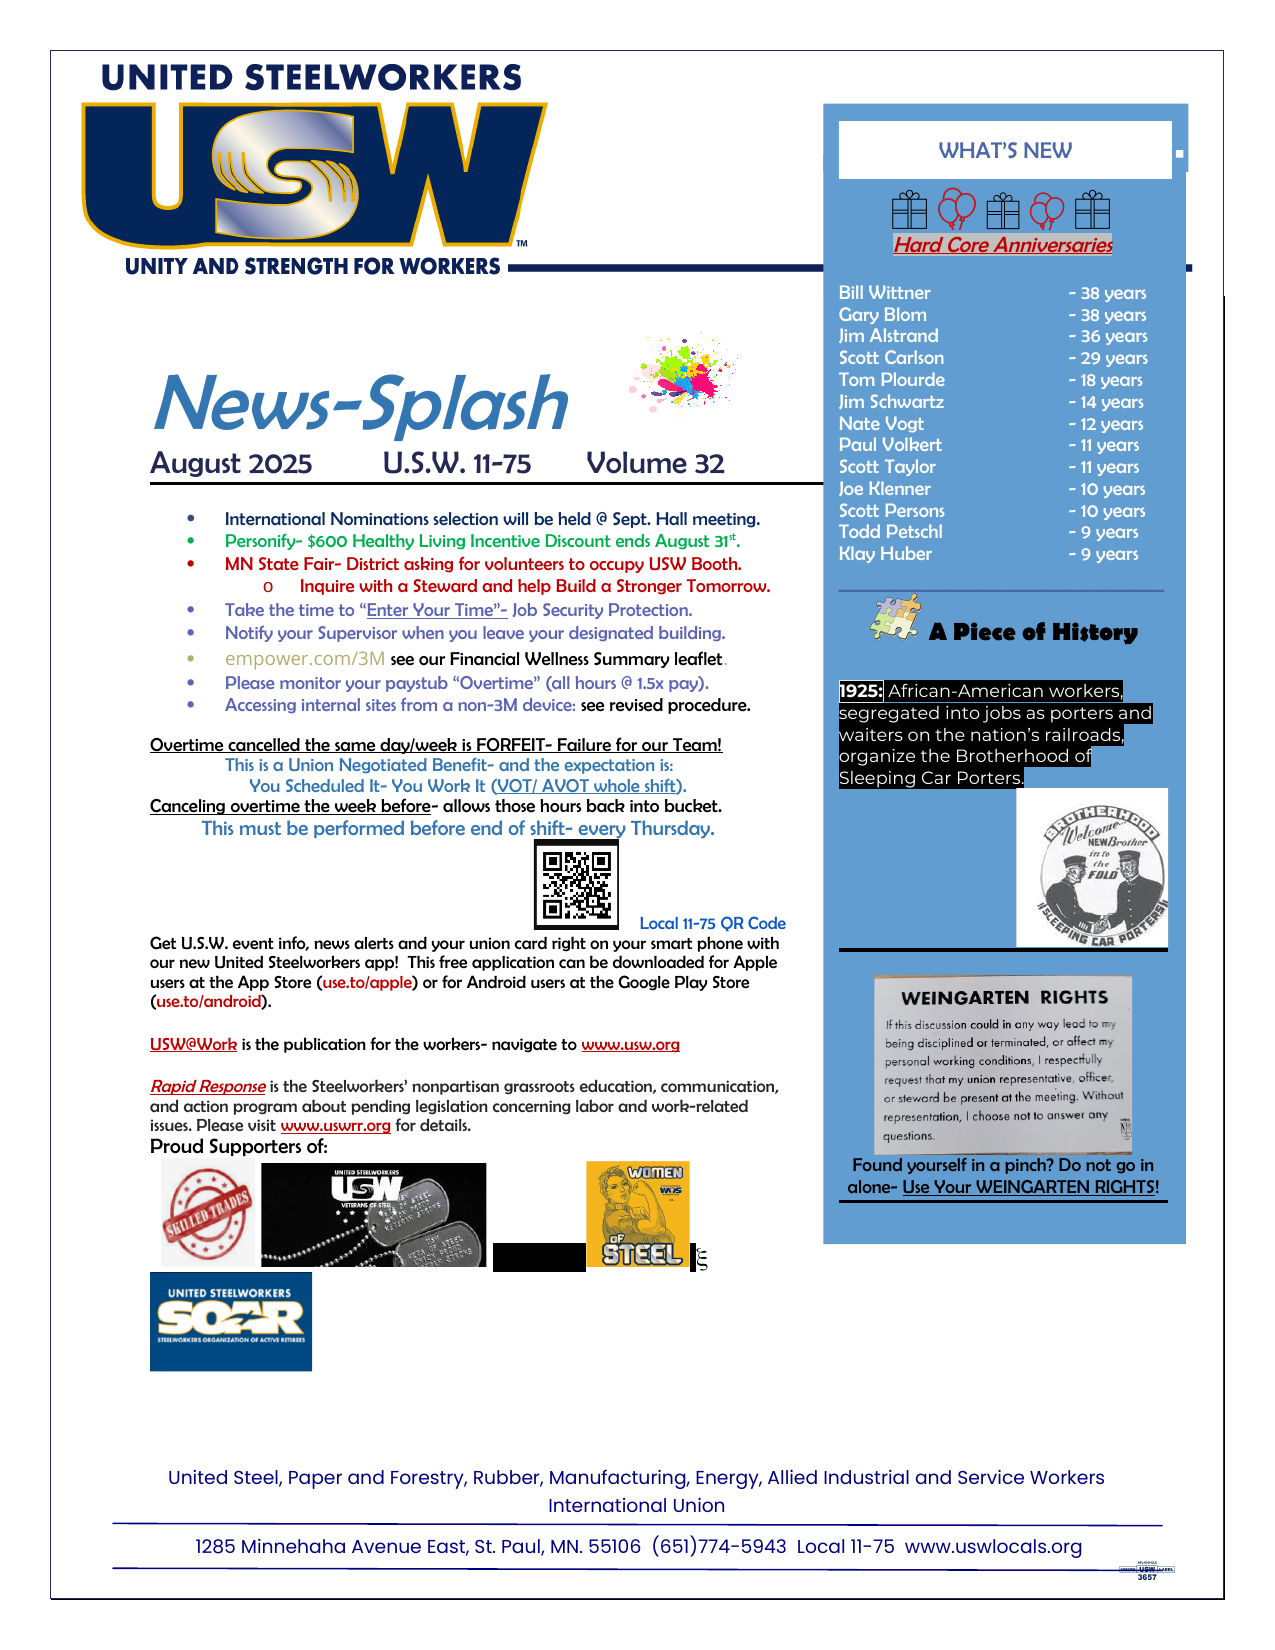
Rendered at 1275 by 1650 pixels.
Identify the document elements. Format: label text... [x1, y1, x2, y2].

list Notify your Supervisor when you leave your designated building. [187, 622, 823, 643]
text News-Splash August 2025 U.S.W. 11-75 Volume 32 [150, 322, 823, 482]
picture [8, 0, 1260, 296]
list International Nominations selection will be held @ Sept. Hall meeting. [187, 508, 823, 529]
list Accessing internal sites from a non-3M device: see revised procedure. [187, 695, 823, 716]
picture [1114, 1560, 1180, 1584]
text Rapid Response is the Steelworkers’ nonpartisan grassroots education, communication, and action program about pending legislation concerning labor and work-related issues. Please visit www.uswrr.org for details. [150, 1077, 823, 1135]
text You Scheduled It- You Work It (VOT/ AVOT whole shift). [150, 775, 823, 796]
picture [586, 1161, 690, 1267]
list Inquire with a Steward and help Build a Stronger Tomorrow. [262, 576, 823, 598]
text USW@Work is the publication for the workers- navigate to www.usw.org [150, 1034, 823, 1054]
picture [1016, 788, 1169, 947]
text Canceling overtime the week before- allows those hours back into bucket. [150, 796, 823, 817]
picture [618, 322, 746, 430]
list Personify- $600 Healthy Living Incentive Discount ends August 31st. [187, 531, 823, 552]
picture [868, 592, 923, 641]
list MN State Fair- District asking for volunteers to occupy USW Booth. [187, 553, 823, 574]
picture [51, 51, 1223, 296]
text This must be performed before end of shift- every Thursday. in [150, 817, 823, 839]
picture [150, 1272, 313, 1372]
text a Local 11-75 QR Code [225, 839, 823, 933]
picture [874, 975, 1133, 1155]
picture [161, 1158, 256, 1267]
picture [885, 183, 1117, 233]
picture [533, 839, 619, 930]
text Overtime cancelled the same day/week is FORFEIT- Failure for our Team! [150, 734, 823, 755]
list empower.com/3M see our Financial Wellness Summary leaflet. [187, 645, 823, 671]
text This is a Union Negotiated Benefit- and the expectation is: [150, 755, 823, 775]
text Get U.S.W. event info, news alerts and your union card right on your smart phone with our new United Steelworkers app! This free application can be downloaded for Apple users at the App Store (use.to/apple) or for Android users at the Google Play Store (use.to/android). [150, 933, 823, 1011]
list Take the time to “Enter Your Time”- Job Security Protection. [187, 600, 823, 621]
list Please monitor your paystub “Overtime” (all hours @ 1.5x pay). [187, 672, 823, 693]
picture [261, 1163, 487, 1267]
text Proud Supporters of: [150, 1135, 823, 1158]
